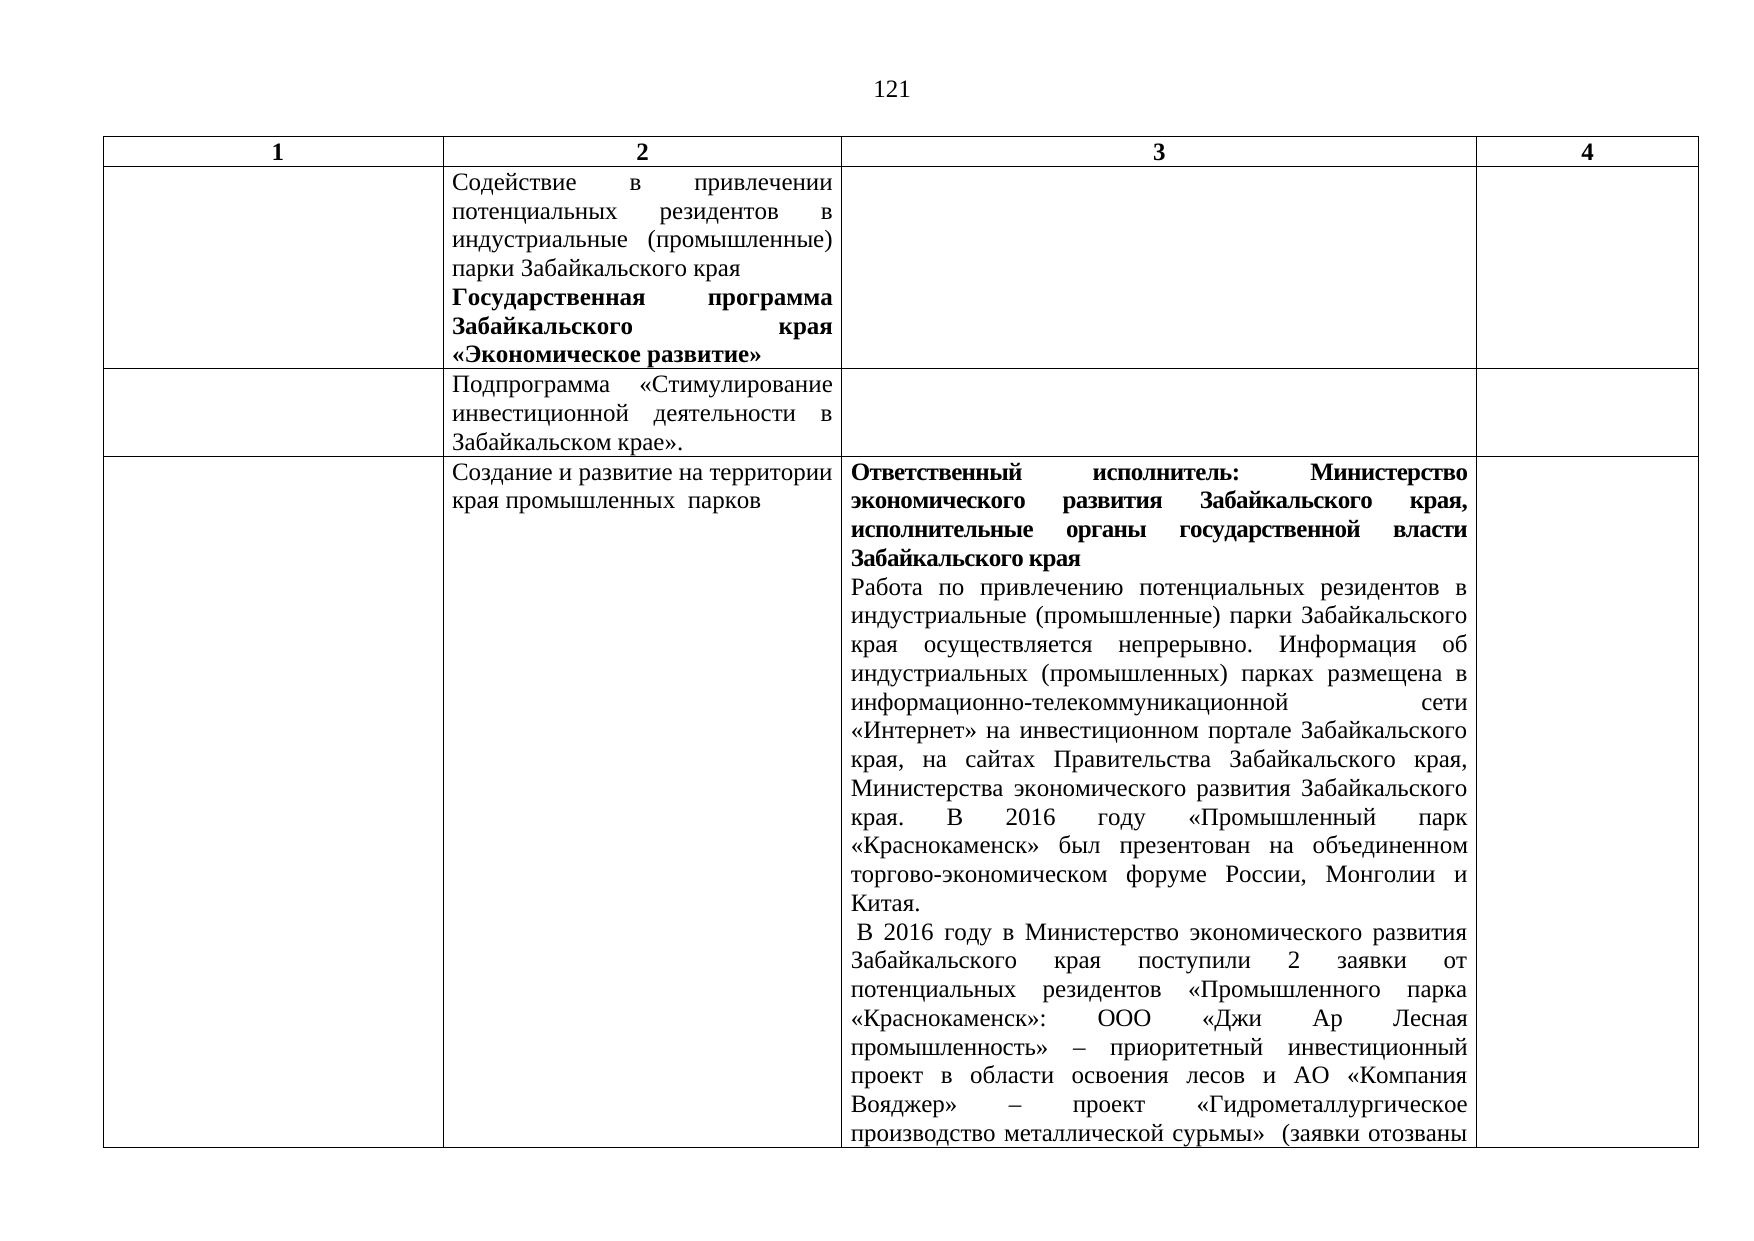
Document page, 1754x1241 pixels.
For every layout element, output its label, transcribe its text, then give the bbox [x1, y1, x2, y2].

table_header 3 [842, 137, 1476, 166]
table_cell [104, 167, 443, 368]
table_cell [1477, 369, 1698, 456]
table_header 1 [104, 137, 443, 166]
table_cell [842, 167, 1476, 368]
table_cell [444, 457, 841, 1147]
table_cell [1477, 167, 1698, 368]
table_cell [104, 369, 443, 456]
table_cell [104, 457, 443, 1147]
table_cell Подпрограмма «Стимулирование инвестиционной деятельности в Забайкальском крае». [444, 369, 841, 456]
table_cell [1477, 457, 1698, 1147]
table_cell [842, 369, 1476, 456]
table_header 2 [444, 137, 841, 166]
table_cell Содействие в привлечении потенциальных резидентов в индустриальные (промышленные) парки Забайкальского края Государственная программа Забайкальского края «Экономическое развитие» [444, 167, 841, 368]
table_header 4 [1477, 137, 1698, 166]
